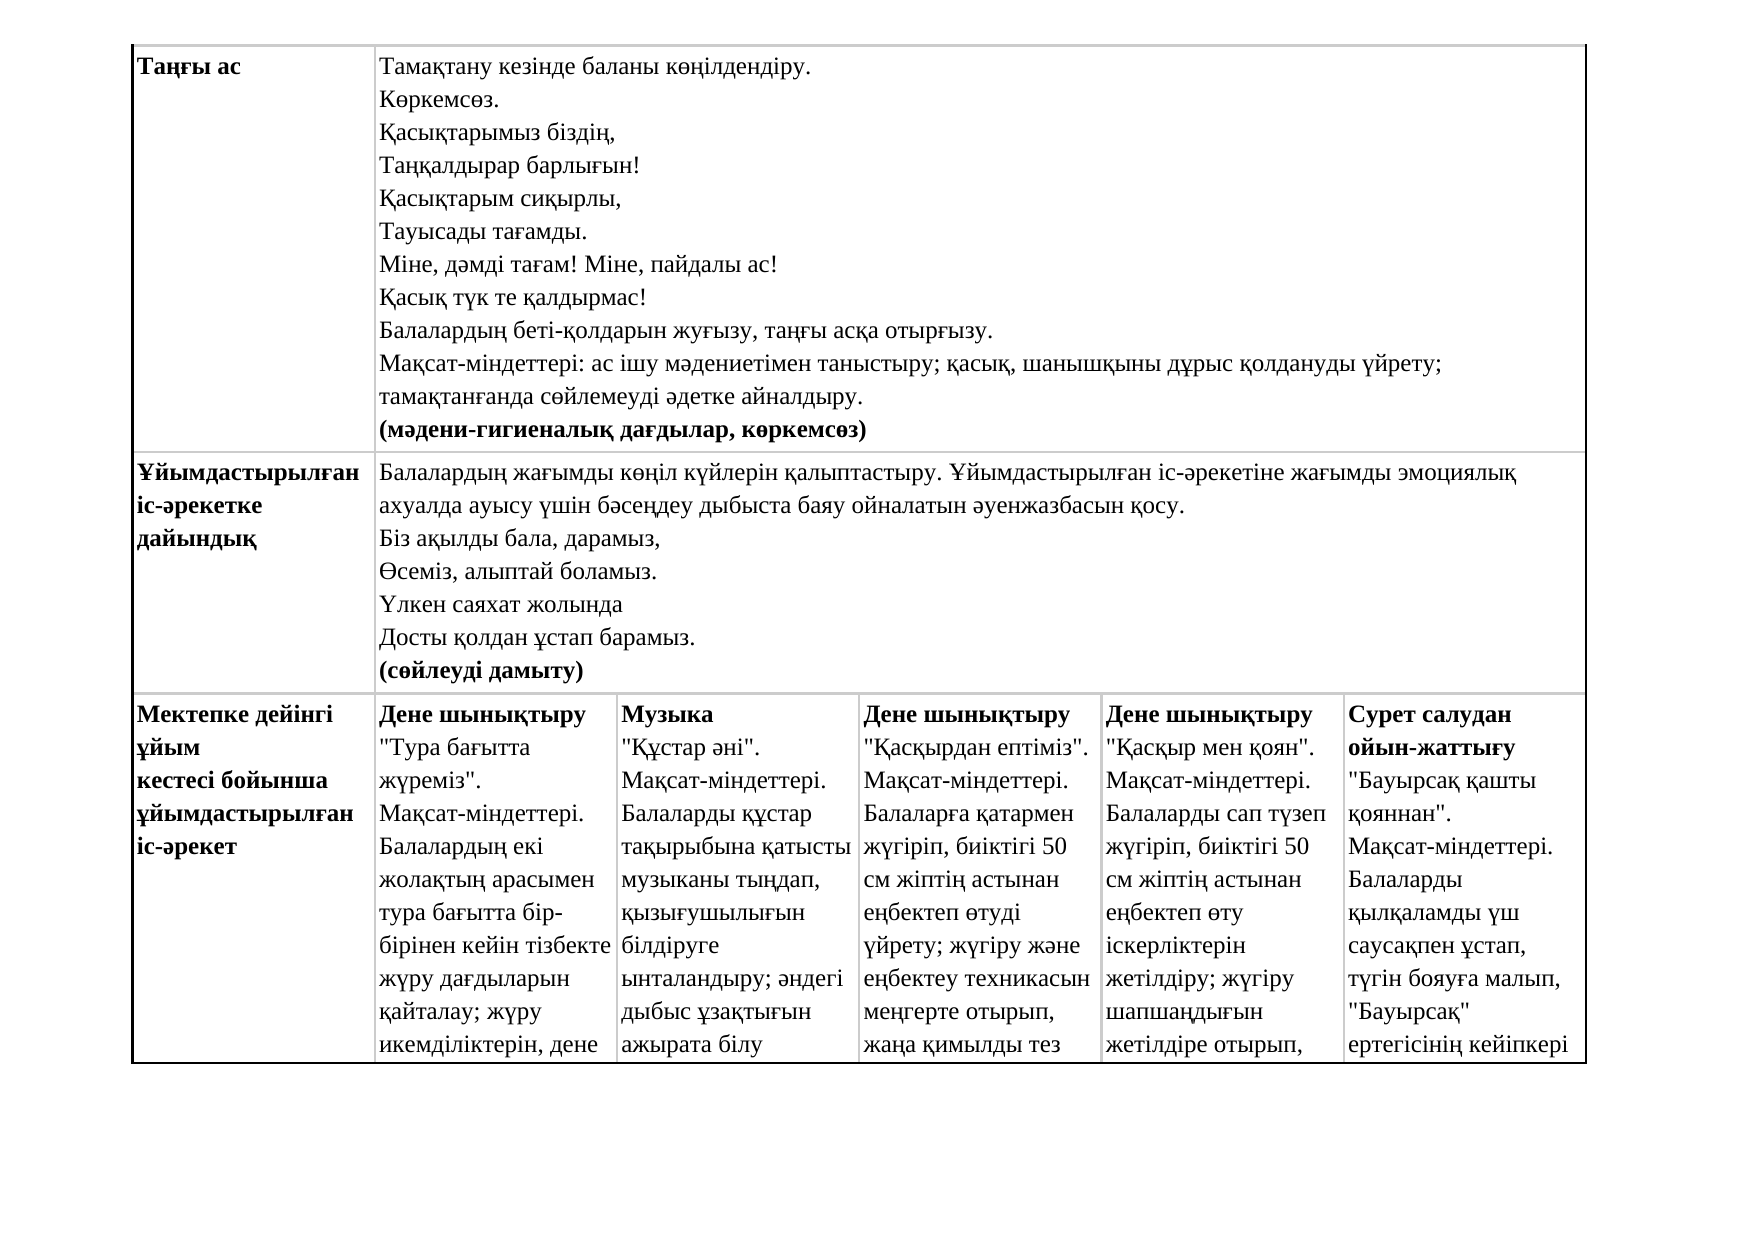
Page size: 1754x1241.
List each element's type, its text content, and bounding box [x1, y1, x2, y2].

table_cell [376, 695, 616, 1062]
table_cell Балалардың жағымды көңіл күйлерін қалыптастыру. Ұйымдастырылған іс-әрекетіне жағымды эмоциялық ахуалда ауысу үшін бәсеңдеу дыбыста баяу ойналатын әуенжазбасын қосу. Біз ақылды бала, дарамыз, Өсеміз, алыптай боламыз. Үлкен саяхат жолында Досты қолдан ұстап барамыз. (сөйлеуді дамыту) [376, 453, 1585, 692]
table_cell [1345, 695, 1585, 1062]
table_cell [1103, 695, 1343, 1062]
table_cell Таңғы ас [134, 47, 374, 451]
table_cell Тамақтану кезінде баланы көңілдендіру. Көркемсөз. Қасықтарымыз біздің, Таңқалдырар барлығын! Қасықтарым сиқырлы, Тауысады тағамды. Міне, дәмді тағам! Міне, пайдалы ас! Қасық түк те қалдырмас! Балалардың беті-қолдарын жуғызу, таңғы асқа отырғызу. Мақсат-міндеттері: ас ішу мәдениетімен таныстыру; қасық, шанышқыны дұрыс қолдануды үйрету; тамақтанғанда сөйлемеуді әдетке айналдыру. (мәдени-гигиеналық дағдылар, көркемсөз) [376, 47, 1585, 451]
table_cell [860, 695, 1100, 1062]
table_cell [618, 695, 858, 1062]
table_cell Ұйымдастырылған іс-әрекетке дайындық [134, 453, 374, 692]
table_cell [134, 695, 374, 1062]
